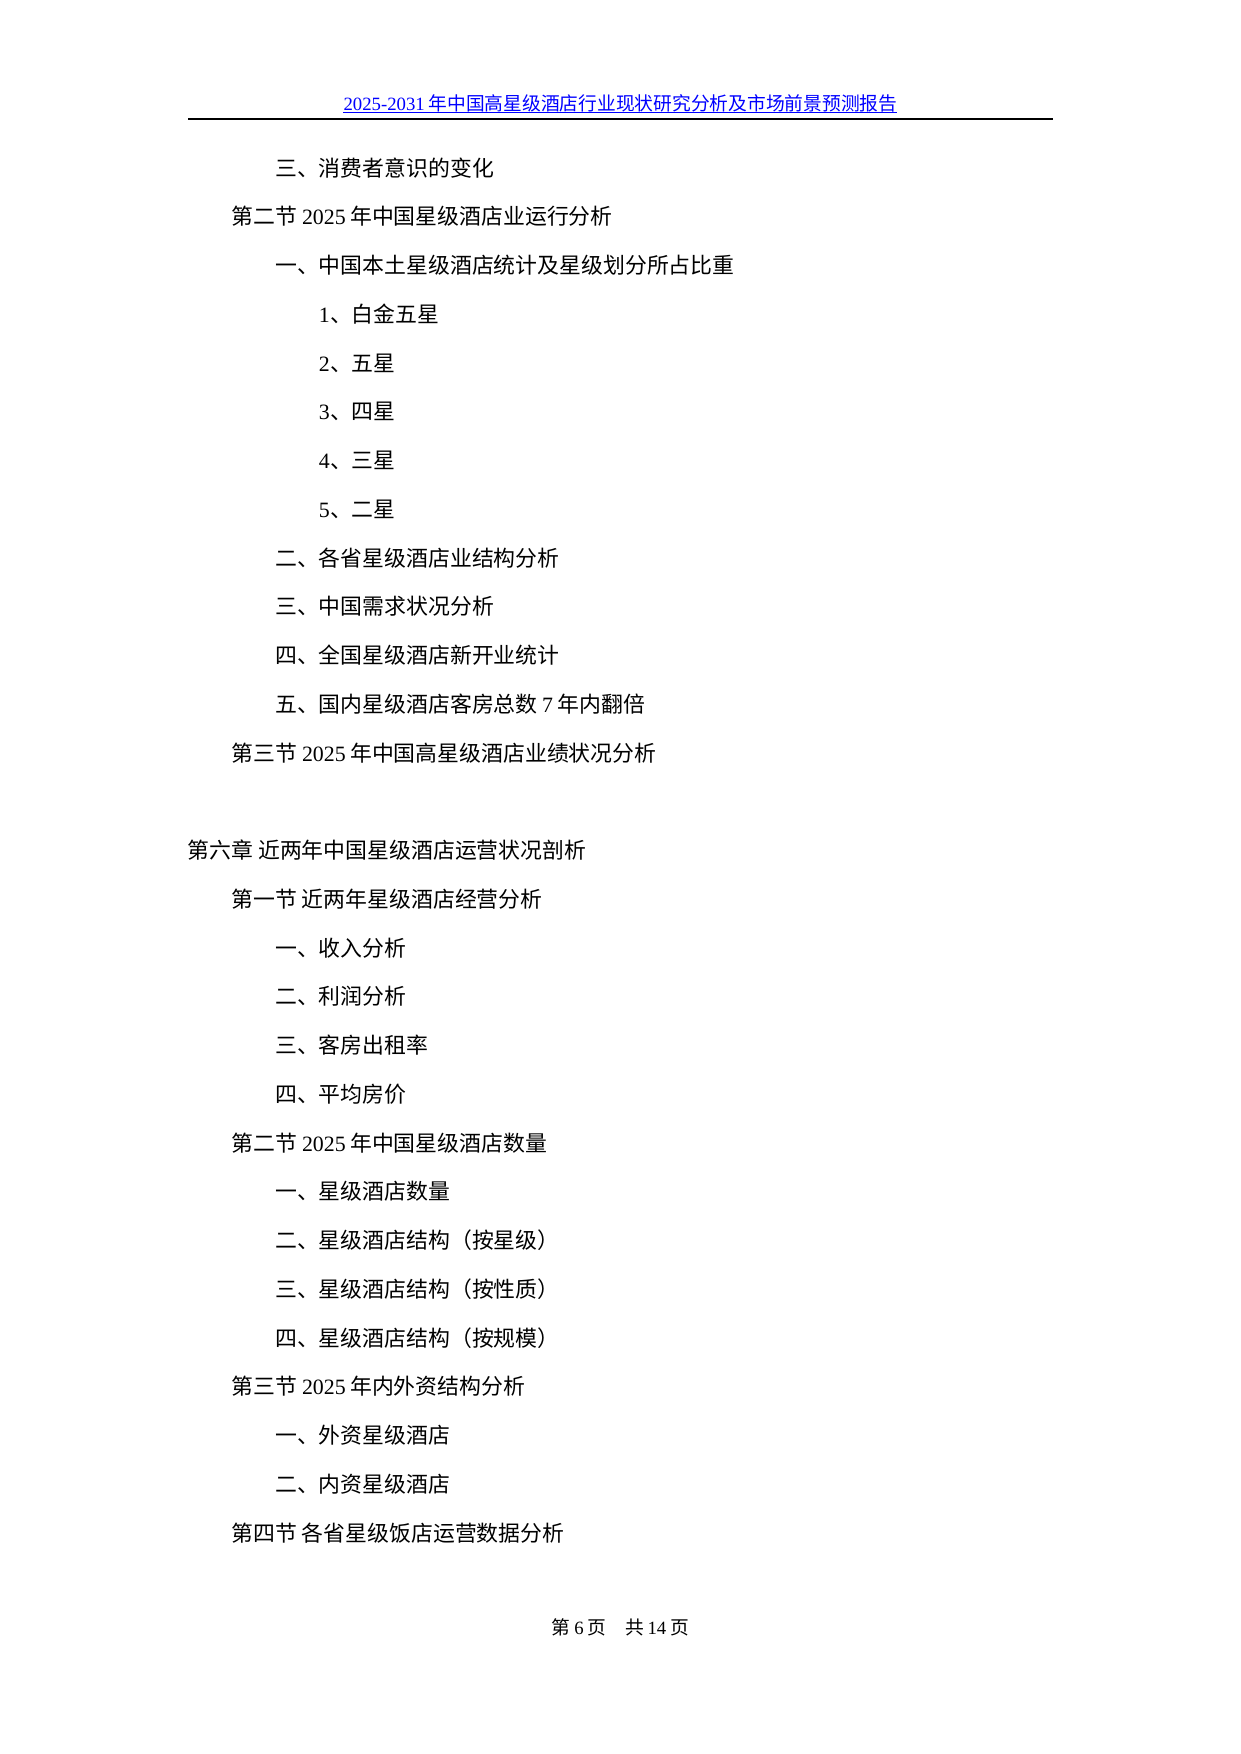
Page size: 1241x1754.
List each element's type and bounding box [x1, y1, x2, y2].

text [187, 150, 1053, 1548]
